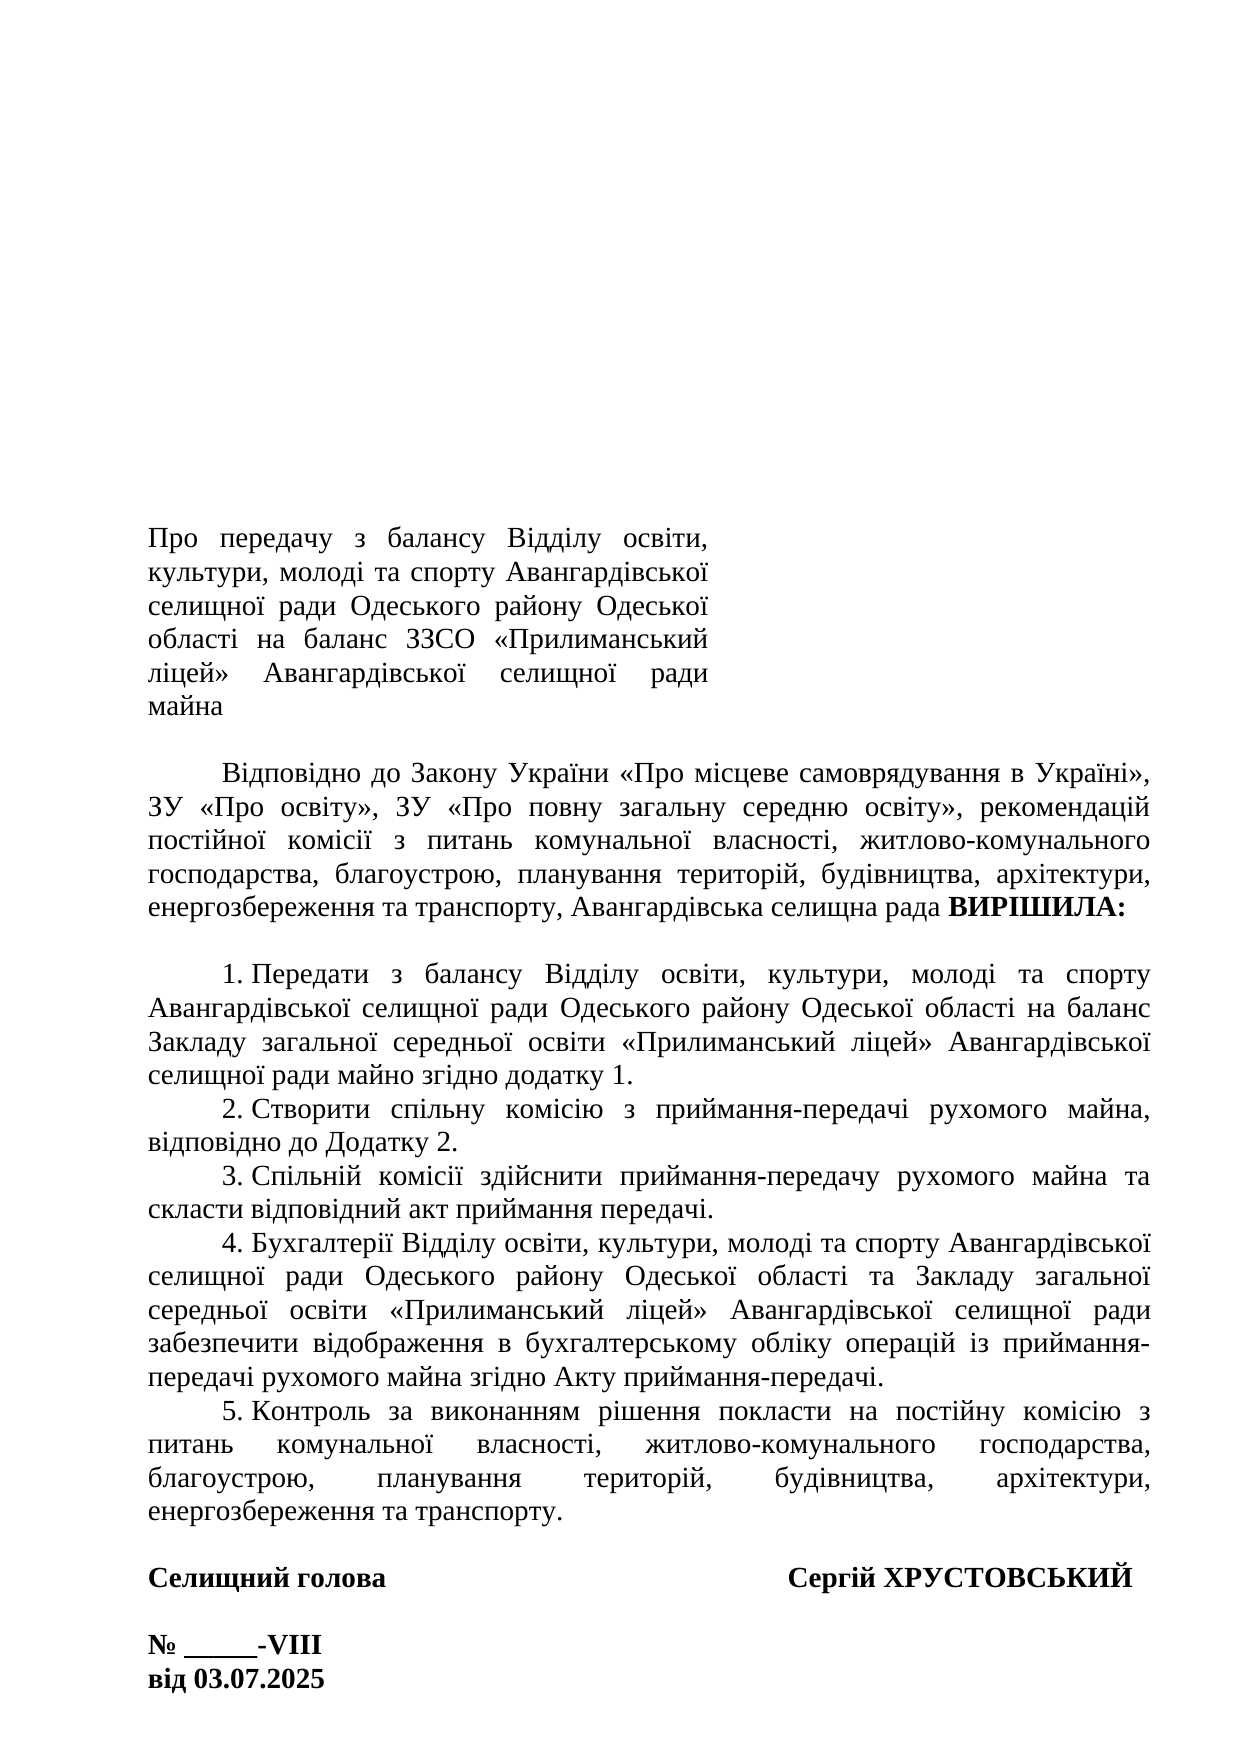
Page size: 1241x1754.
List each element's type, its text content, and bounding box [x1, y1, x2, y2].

text Селищний голова Сергій ХРУСТОВСЬКИЙ [148, 1560, 1152, 1594]
text № _____-VIІІ [148, 1627, 1152, 1661]
text від 03.07.2025 [148, 1661, 1152, 1694]
text Про передачу з балансу Відділу освіти, культури, молоді та спорту Авангардівської селищної ради Одеського району Одеської області на баланс ЗЗСО «Прилиманський ліцей» Авангардівської селищної ради майна [148, 521, 709, 722]
text Відповідно до Закону України «Про місцеве самоврядування в Україні», ЗУ «Про освіту», ЗУ «Про повну загальну середню освіту», рекомендацій постійної комісії з питань комунальної власності, житлово-комунального господарства, благоустрою, планування територій, будівництва, архітектури, енергозбереження та транспорту, Авангардівська селищна рада ВИРІШИЛА: [148, 755, 1152, 923]
list Контроль за виконанням рішення покласти на постійну комісію з питань комунальної власності, житлово-комунального господарства, благоустрою, планування територій, будівництва, архітектури, енергозбереження та транспорту. [148, 1393, 1152, 1527]
list Спільній комісії здійснити приймання-передачу рухомого майна та скласти відповідний акт приймання передачі. [148, 1158, 1152, 1225]
list Створити спільну комісію з приймання-передачі рухомого майна, відповідно до Додатку 2. [148, 1091, 1152, 1158]
list Передати з балансу Відділу освіти, культури, молоді та спорту Авангардівської селищної ради Одеського району Одеської області на баланс Закладу загальної середньої освіти «Прилиманський ліцей» Авангардівської селищної ради майно згідно додатку 1. [148, 957, 1152, 1091]
list Бухгалтерії Відділу освіти, культури, молоді та спорту Авангардівської селищної ради Одеського району Одеської області та Закладу загальної середньої освіти «Прилиманський ліцей» Авангардівської селищної ради забезпечити відображення в бухгалтерському обліку операцій із приймання-передачі рухомого майна згідно Акту приймання-передачі. [148, 1225, 1152, 1393]
